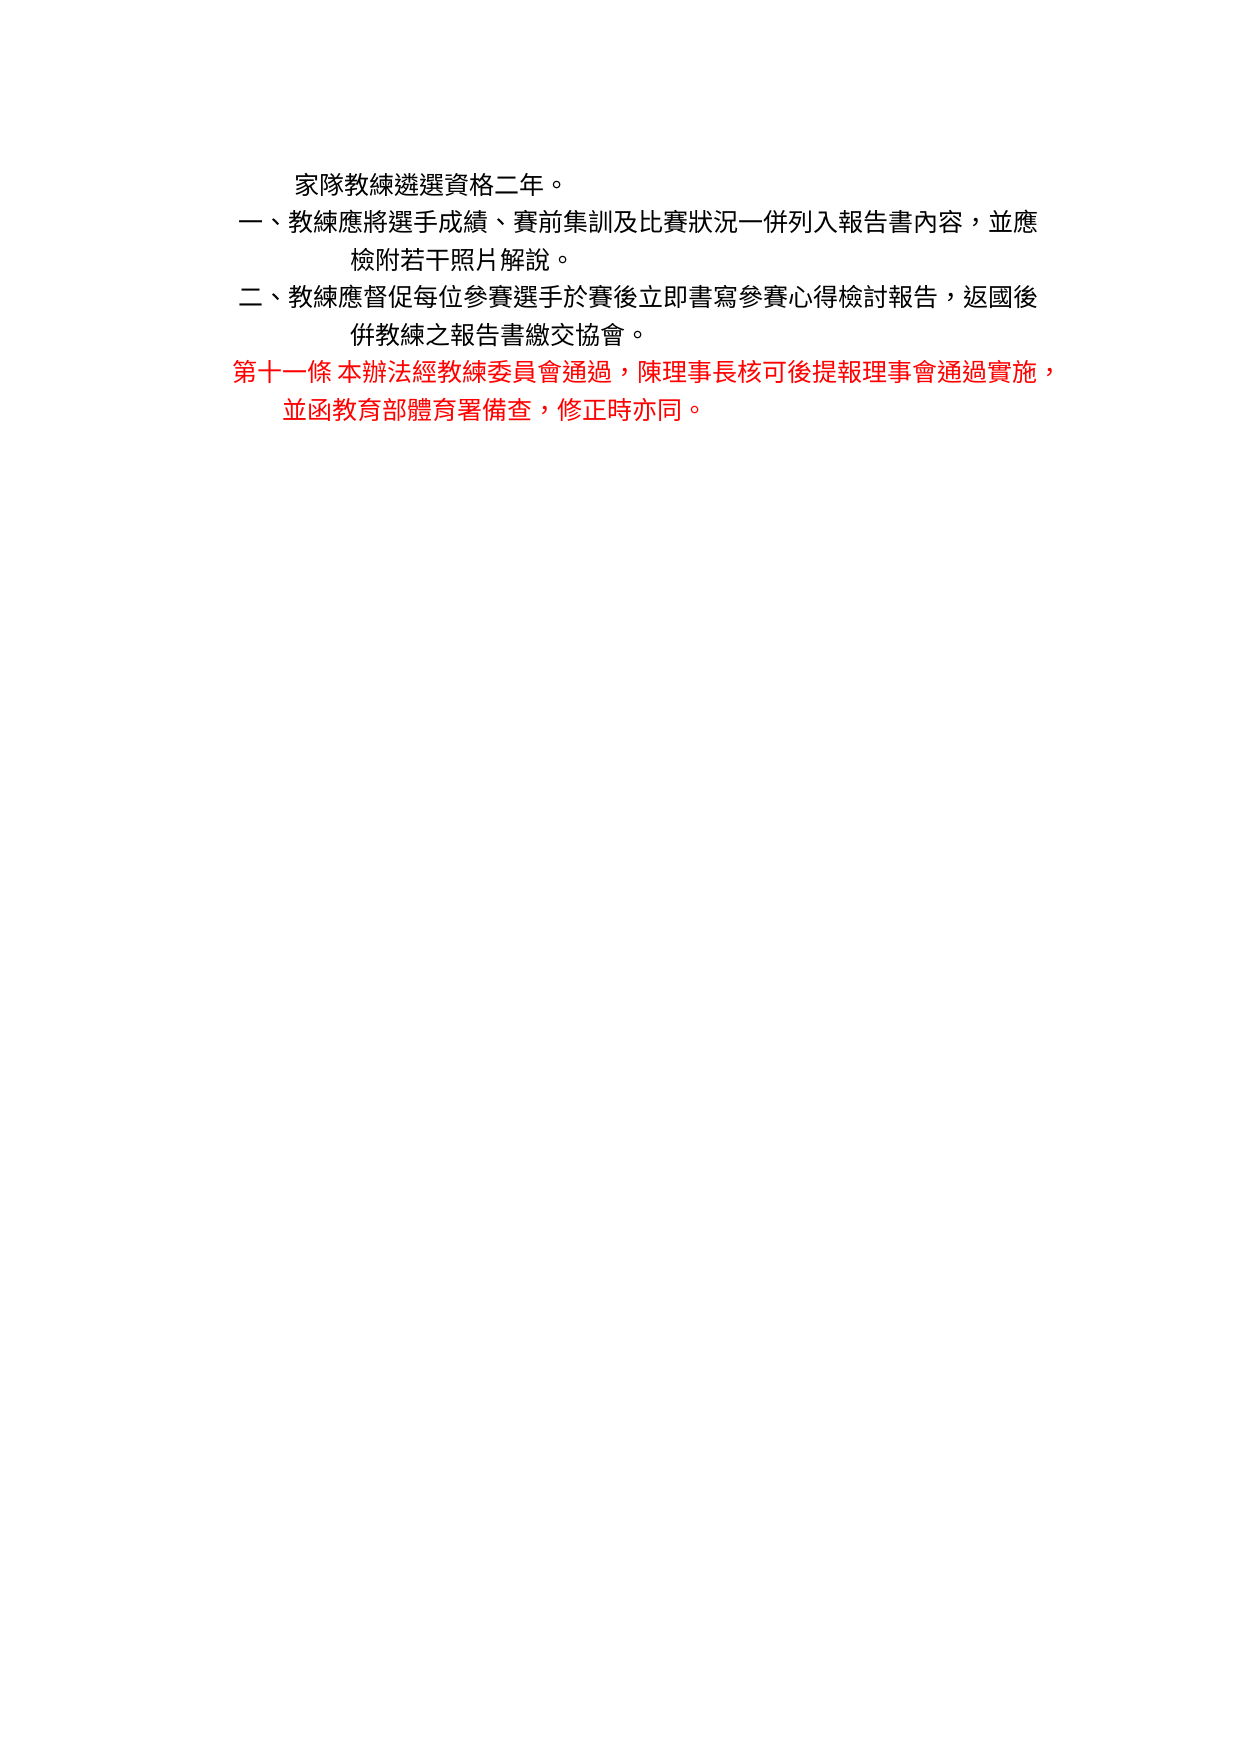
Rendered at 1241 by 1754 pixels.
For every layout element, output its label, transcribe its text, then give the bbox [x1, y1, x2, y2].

list 本辦法經教練委員會通過，陳理事長核可後提報理事會通過實施，並函教育部體育署備查，修正時亦同。 [232, 352, 1053, 427]
list 一、教練應將選手成績、賽前集訓及比賽狀況一併列入報告書內容，並應檢附若干照片解說。 [187, 202, 1053, 277]
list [187, 164, 1053, 202]
text 二、教練應督促每位參賽選手於賽後立即書寫參賽心得檢討報告，返國後倂教練之報告書繳交協會。 [187, 277, 1053, 352]
